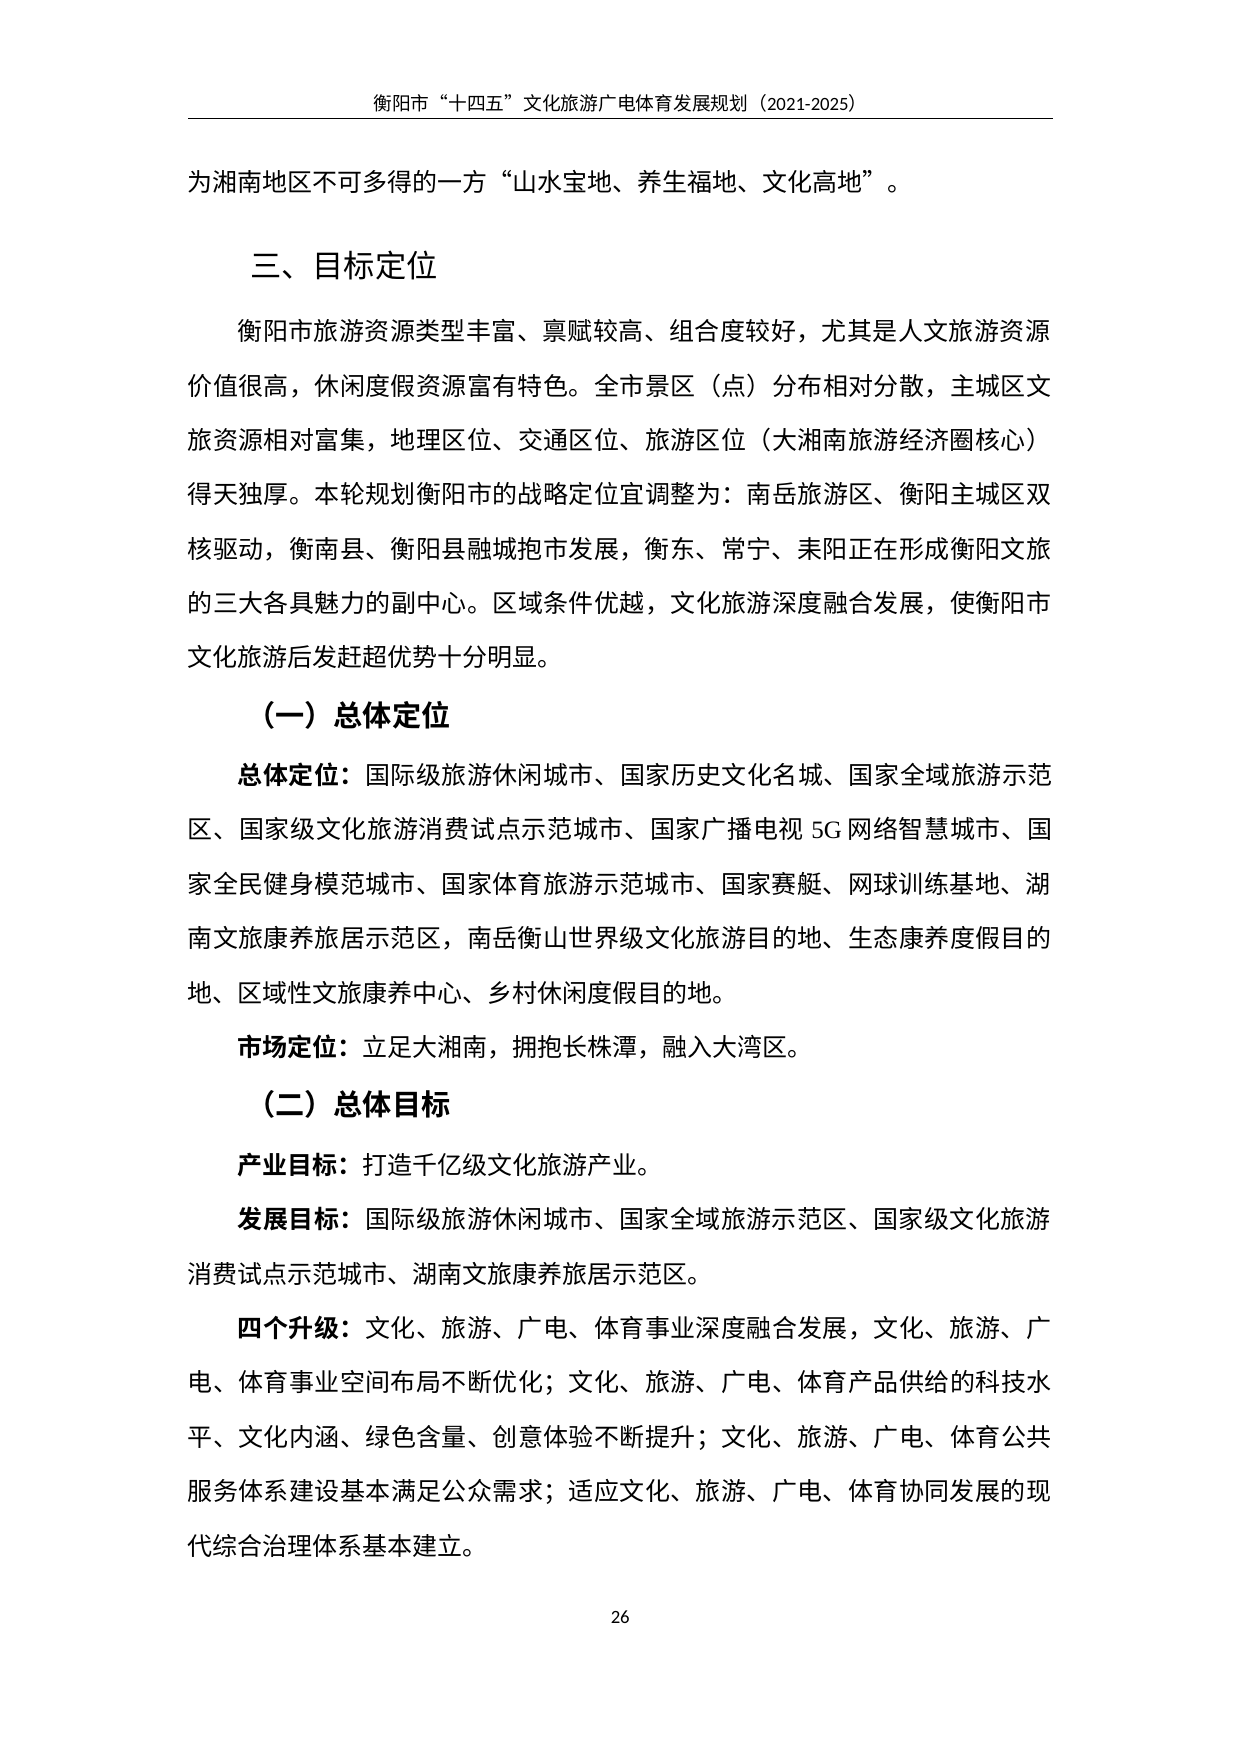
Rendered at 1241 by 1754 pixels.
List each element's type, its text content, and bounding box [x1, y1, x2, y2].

text 四个升级：文化、旅游、广电、体育事业深度融合发展，文化、旅游、广电、体育事业空间布局不断优化；文化、旅游、广电、体育产品供给的科技水平、文化内涵、绿色含量、创意体验不断提升；文化、旅游、广电、体育公共服务体系建设基本满足公众需求；适应文化、旅游、广电、体育协同发展的现代综合治理体系基本建立。 [187, 1308, 1053, 1562]
text 衡阳市旅游资源类型丰富、禀赋较高、组合度较好，尤其是人文旅游资源价值很高，休闲度假资源富有特色。全市景区（点）分布相对分散，主城区文旅资源相对富集，地理区位、交通区位、旅游区位（大湘南旅游经济圈核心）得天独厚。本轮规划衡阳市的战略定位宜调整为：南岳旅游区、衡阳主城区双核驱动，衡南县、衡阳县融城抱市发展，衡东、常宁、耒阳正在形成衡阳文旅的三大各具魅力的副中心。区域条件优越，文化旅游深度融合发展，使衡阳市文化旅游后发赶超优势十分明显。 [187, 312, 1053, 674]
text （一）总体定位 [187, 692, 1053, 734]
text （二）总体目标 [187, 1082, 1053, 1124]
text 总体定位：国际级旅游休闲城市、国家历史文化名城、国家全域旅游示范区、国家级文化旅游消费试点示范城市、国家广播电视5G网络智慧城市、国家全民健身模范城市、国家体育旅游示范城市、国家赛艇、网球训练基地、湖南文旅康养旅居示范区，南岳衡山世界级文化旅游目的地、生态康养度假目的地、区域性文旅康养中心、乡村休闲度假目的地。 [187, 756, 1053, 1009]
text 市场定位：立足大湘南，拥抱长株潭，融入大湾区。 [187, 1027, 1053, 1064]
subtitle 三、目标定位 [187, 241, 1053, 287]
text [187, 162, 1053, 198]
text 产业目标：打造千亿级文化旅游产业。 [187, 1145, 1053, 1182]
text 发展目标：国际级旅游休闲城市、国家全域旅游示范区、国家级文化旅游消费试点示范城市、湖南文旅康养旅居示范区。 [187, 1200, 1053, 1290]
